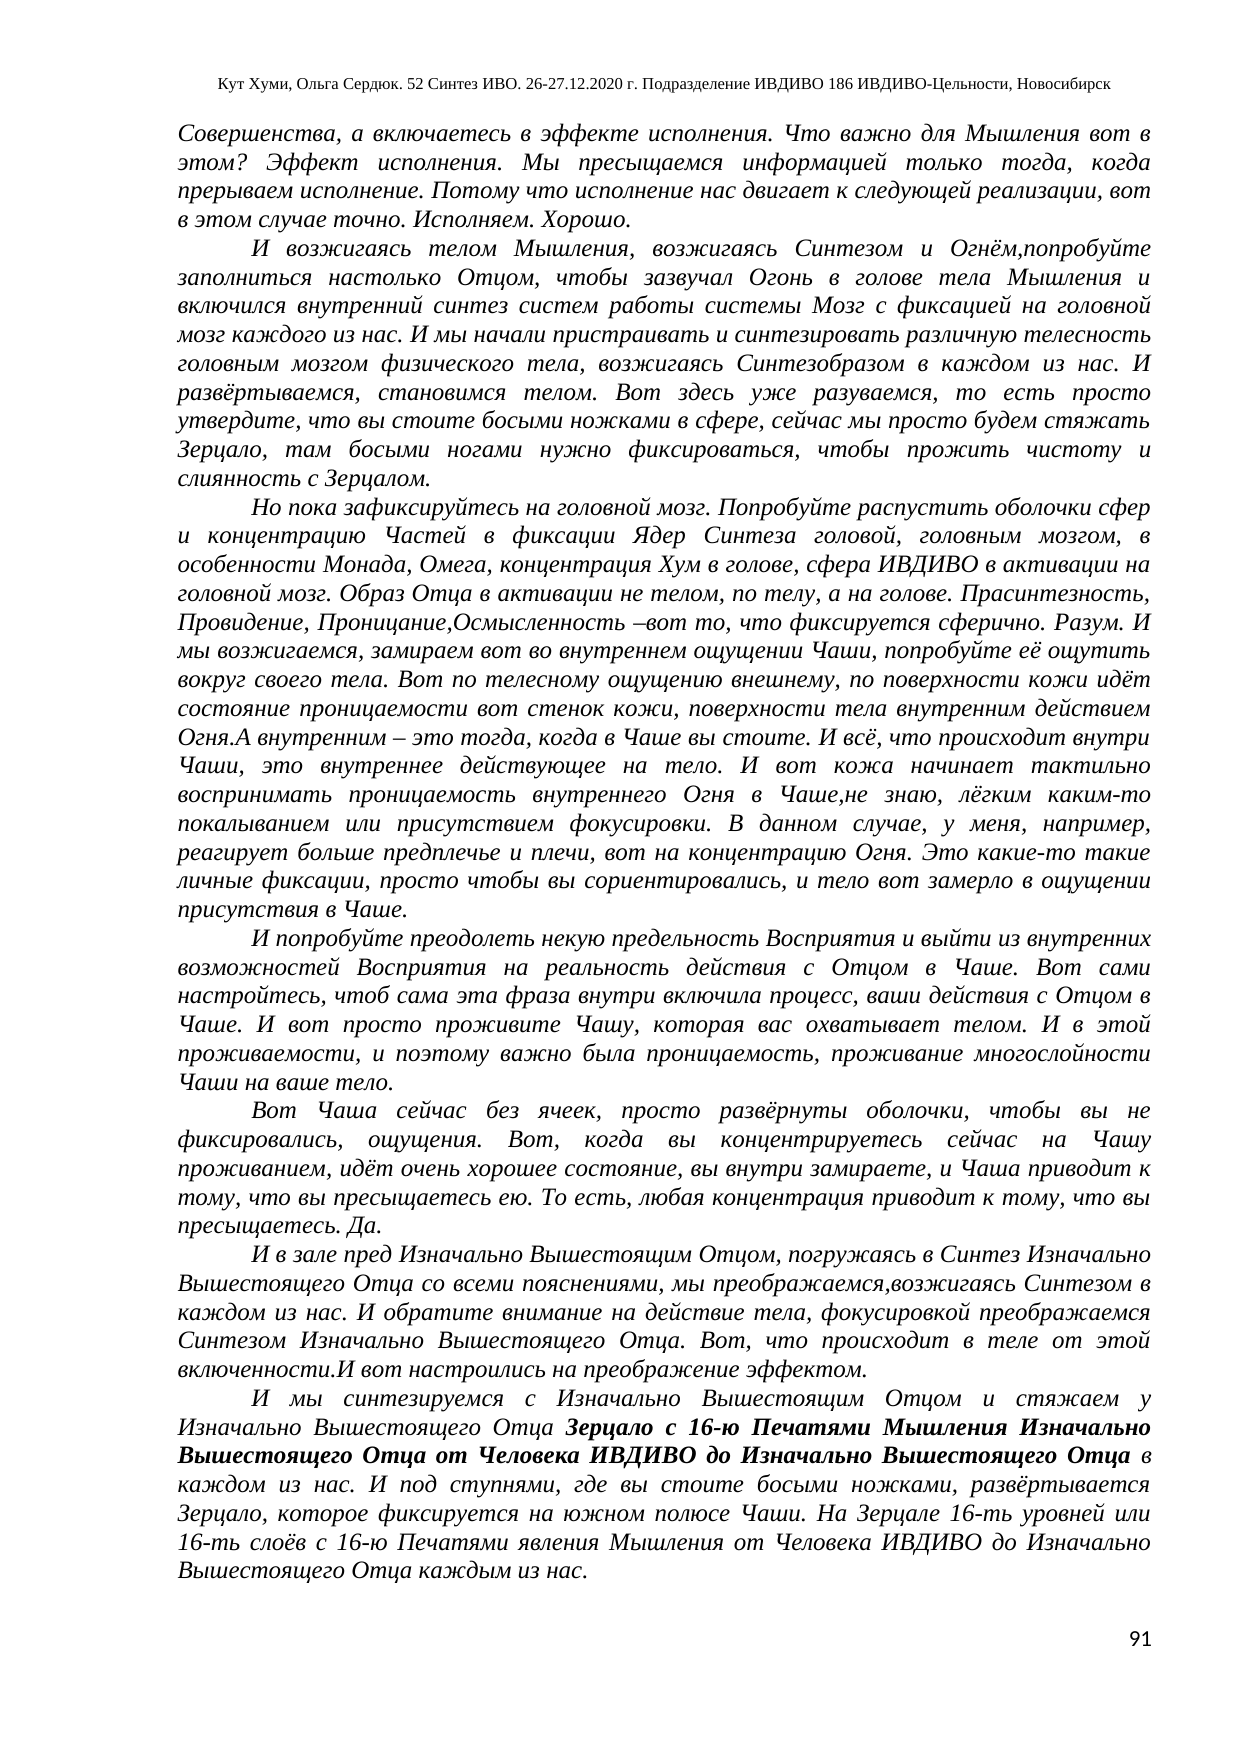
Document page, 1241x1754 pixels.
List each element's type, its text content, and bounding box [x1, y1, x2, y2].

text И попробуйте преодолеть некую предельность Восприятия и выйти из внутренних возможностей Восприятия на реальность действия с Отцом в Чаше. Вот сами настройтесь, чтоб сама эта фраза внутри включила процесс, ваши действия с Отцом в Чаше. И вот просто проживите Чашу, которая вас охватывает телом. И в этой проживаемости, и поэтому важно была проницаемость, проживание многослойности Чаши на ваше тело. [177, 923, 1152, 1096]
text И мы синтезируемся с Изначально Вышестоящим Отцом и стяжаем у Изначально Вышестоящего Отца Зерцало с 16-ю Печатями Мышления Изначально Вышестоящего Отца от Человека ИВДИВО до Изначально Вышестоящего Отца в каждом из нас. И под ступнями, где вы стоите босыми ножками, развёртывается Зерцало, которое фиксируется на южном полюсе Чаши. На Зерцале 16-ть уровней или 16-ть слоёв с 16-ю Печатями явления Мышления от Человека ИВДИВО до Изначально Вышестоящего Отца каждым из нас. [177, 1383, 1152, 1584]
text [177, 118, 1152, 233]
text И в зале пред Изначально Вышестоящим Отцом, погружаясь в Синтез Изначально Вышестоящего Отца со всеми пояснениями, мы преображаемся,возжигаясь Синтезом в каждом из нас. И обратите внимание на действие тела, фокусировкой преображаемся Синтезом Изначально Вышестоящего Отца. Вот, что происходит в теле от этой включенности.И вот настроились на преображение эффектом. [177, 1239, 1152, 1383]
text И возжигаясь телом Мышления, возжигаясь Синтезом и Огнём,попробуйте заполниться настолько Отцом, чтобы зазвучал Огонь в голове тела Мышления и включился внутренний синтез систем работы системы Мозг с фиксацией на головной мозг каждого из нас. И мы начали пристраивать и синтезировать различную телесность головным мозгом физического тела, возжигаясь Синтезобразом в каждом из нас. И развёртываемся, становимся телом. Вот здесь уже разуваемся, то есть просто утвердите, что вы стоите босыми ножками в сфере, сейчас мы просто будем стяжать Зерцало, там босыми ногами нужно фиксироваться, чтобы прожить чистоту и слиянность с Зерцалом. [177, 233, 1152, 492]
text Вот Чаша сейчас без ячеек, просто развёрнуты оболочки, чтобы вы не фиксировались, ощущения. Вот, когда вы концентрируетесь сейчас на Чашу проживанием, идёт очень хорошее состояние, вы внутри замираете, и Чаша приводит к тому, что вы пресыщаетесь ею. То есть, любая концентрация приводит к тому, что вы пресыщаетесь. Да. [177, 1096, 1152, 1239]
text Но пока зафиксируйтесь на головной мозг. Попробуйте распустить оболочки сфер и концентрацию Частей в фиксации Ядер Синтеза головой, головным мозгом, в особенности Монада, Омега, концентрация Хум в голове, сфера ИВДИВО в активации на головной мозг. Образ Отца в активации не телом, по телу, а на голове. Прасинтезность, Провидение, Проницание,Осмысленность –вот то, что фиксируется сферично. Разум. И мы возжигаемся, замираем вот во внутреннем ощущении Чаши, попробуйте её ощутить вокруг своего тела. Вот по телесному ощущению внешнему, по поверхности кожи идёт состояние проницаемости вот стенок кожи, поверхности тела внутренним действием Огня.А внутренним – это тогда, когда в Чаше вы стоите. И всё, что происходит внутри Чаши, это внутреннее действующее на тело. И вот кожа начинает тактильно воспринимать проницаемость внутреннего Огня в Чаше,не знаю, лёгким каким-то покалыванием или присутствием фокусировки. В данном случае, у меня, например, реагирует больше предплечье и плечи, вот на концентрацию Огня. Это какие-то такие личные фиксации, просто чтобы вы сориентировались, и тело вот замерло в ощущении присутствия в Чаше. [177, 492, 1152, 923]
